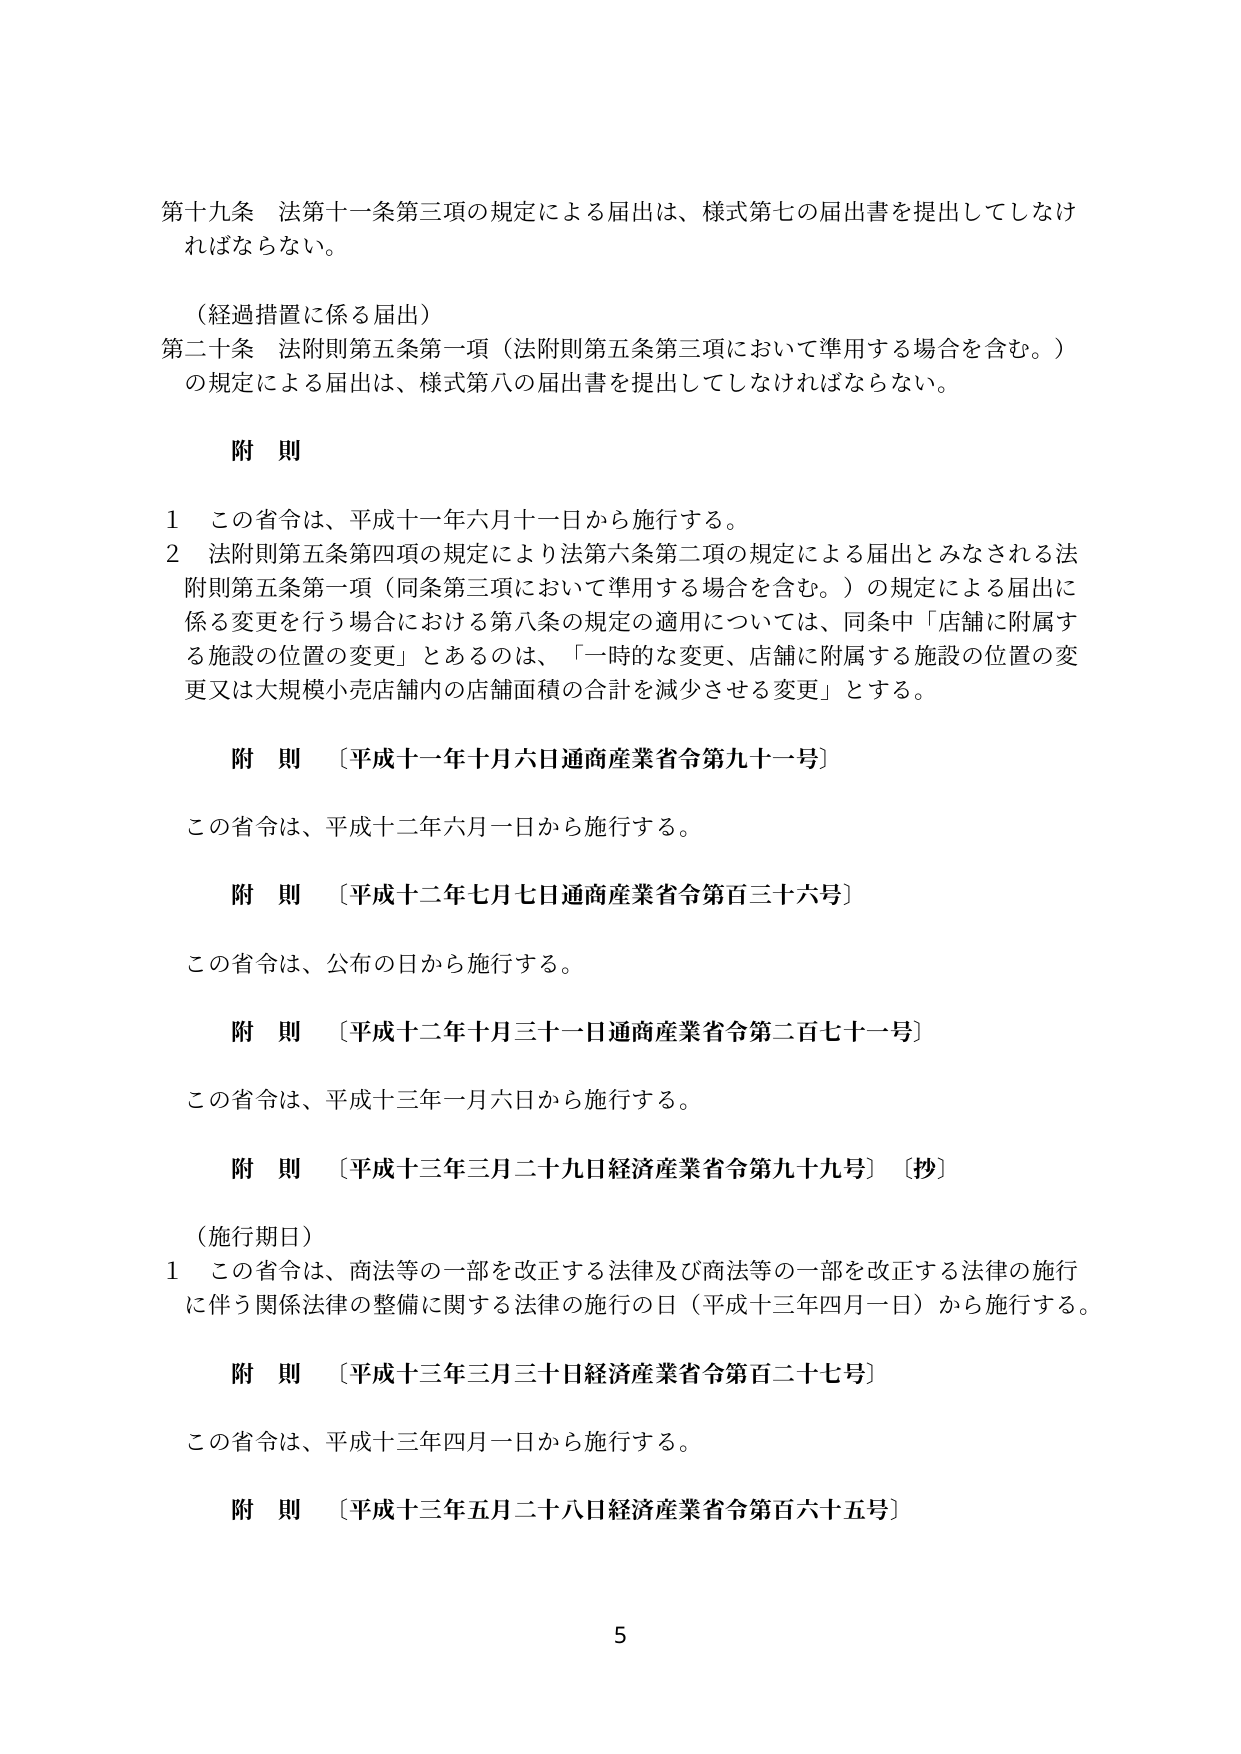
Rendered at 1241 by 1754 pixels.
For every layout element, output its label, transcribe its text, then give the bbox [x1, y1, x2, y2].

text この省令は、平成十二年六月一日から施行する。 [161, 809, 1079, 843]
text 附 則 〔平成十三年三月三十日経済産業省令第百二十七号〕 [230, 1355, 1079, 1389]
text 附 則 〔平成十二年七月七日通商産業省令第百三十六号〕 [230, 877, 1079, 911]
text 附 則 〔平成十二年十月三十一日通商産業省令第二百七十一号〕 [230, 1014, 1079, 1048]
text ２ 法附則第五条第四項の規定により法第六条第二項の規定による届出とみなされる法附則第五条第一項（同条第三項において準用する場合を含む。）の規定による届出に係る変更を行う場合における第八条の規定の適用については、同条中「店舗に附属する施設の位置の変更」とあるのは、「一時的な変更、店舗に附属する施設の位置の変更又は大規模小売店舗内の店舗面積の合計を減少させる変更」とする。 [161, 535, 1079, 706]
text （経過措置に係る届出） [184, 296, 1079, 330]
text （施行期日） [184, 1219, 1079, 1253]
text １ この省令は、商法等の一部を改正する法律及び商法等の一部を改正する法律の施行に伴う関係法律の整備に関する法律の施行の日（平成十三年四月一日）から施行する。 [161, 1253, 1079, 1321]
text 附 則 〔平成十三年三月二十九日経済産業省令第九十九号〕〔抄〕 [230, 1150, 1079, 1184]
text 第十九条 法第十一条第三項の規定による届出は、様式第七の届出書を提出してしなければならない。 [161, 194, 1079, 262]
text 第二十条 法附則第五条第一項（法附則第五条第三項において準用する場合を含む。）の規定による届出は、様式第八の届出書を提出してしなければならない。 [161, 330, 1079, 399]
text この省令は、平成十三年一月六日から施行する。 [161, 1082, 1079, 1116]
text 附 則 〔平成十一年十月六日通商産業省令第九十一号〕 [230, 740, 1079, 774]
text １ この省令は、平成十一年六月十一日から施行する。 [161, 501, 1079, 535]
text 附 則 [230, 433, 1079, 467]
text この省令は、公布の日から施行する。 [161, 945, 1079, 979]
text 附 則 〔平成十三年五月二十八日経済産業省令第百六十五号〕 [230, 1492, 1079, 1526]
text この省令は、平成十三年四月一日から施行する。 [161, 1424, 1079, 1458]
